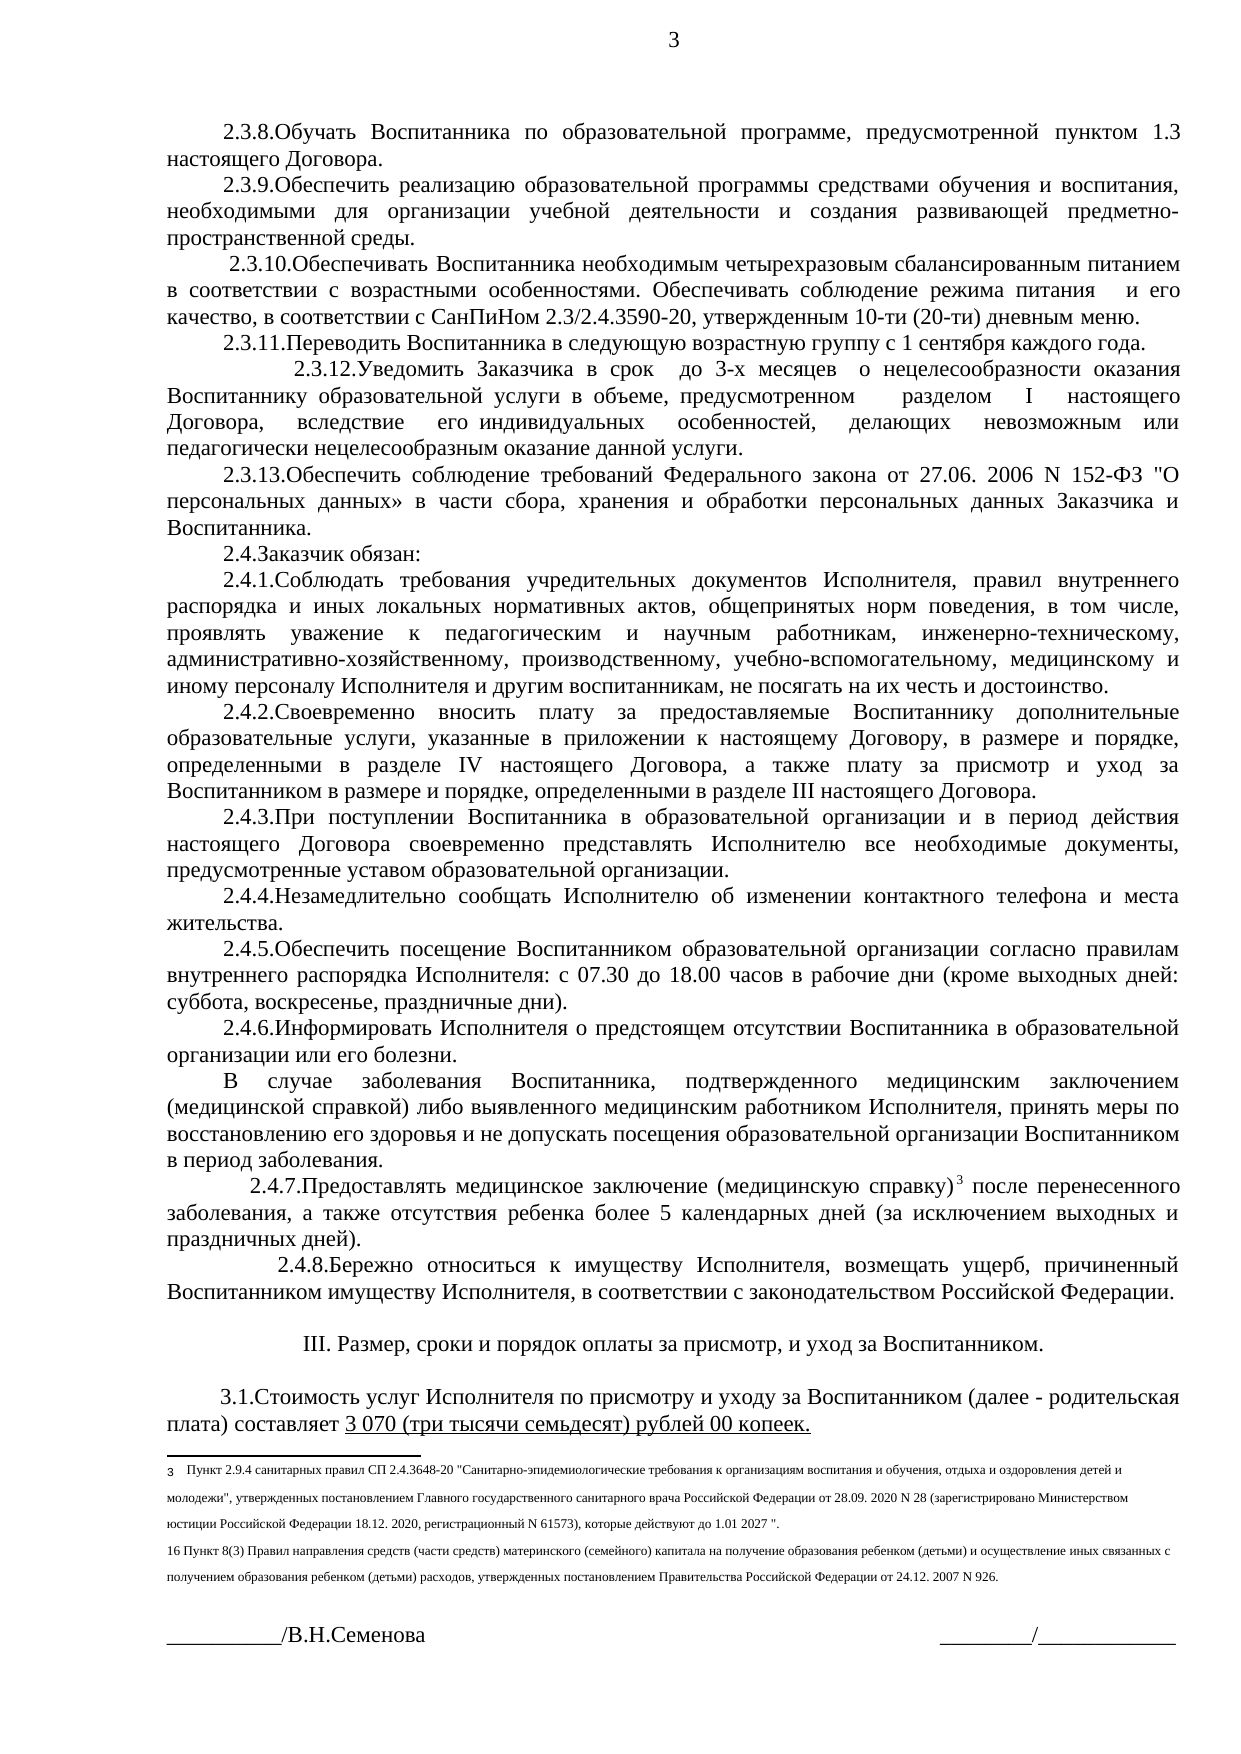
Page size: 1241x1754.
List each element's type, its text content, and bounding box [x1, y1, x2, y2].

text 2.4.2.Своевременно вносить плату за предоставляемые Воспитаннику дополнительные образовательные услуги, указанные в приложении к настоящему Договору, в размере и порядке, определенными в разделе IV настоящего Договора, а также плату за присмотр и уход за Воспитанником в размере и порядке, определенными в разделе III настоящего Договора. [167, 698, 1181, 803]
text 2.3.11.Переводить Воспитанника в следующую возрастную группу с 1 сентября каждого года. [167, 329, 1181, 355]
text III. Размер, сроки и порядок оплаты за присмотр, и уход за Воспитанником. [167, 1331, 1181, 1357]
text 2.4.Заказчик обязан: [167, 540, 1181, 566]
text 2.3.10.Обеспечивать Воспитанника необходимым четырехразовым сбалансированным питанием в соответствии с возрастными особенностями. Обеспечивать соблюдение режима питания и его качество, в соответствии с СанПиНом 2.3/2.4.3590-20, утвержденным 10-ти (20-ти) дневным меню. [167, 250, 1181, 329]
text В случае заболевания Воспитанника, подтвержденного медицинским заключением (медицинской справкой) либо выявленного медицинским работником Исполнителя, принять меры по восстановлению его здоровья и не допускать посещения образовательной организации Воспитанником в период заболевания. [167, 1067, 1181, 1172]
text 2.4.1.Соблюдать требования учредительных документов Исполнителя, правил внутреннего распорядка и иных локальных нормативных актов, общепринятых норм поведения, в том числе, проявлять уважение к педагогическим и научным работникам, инженерно-техническому, административно-хозяйственному, производственному, учебно-вспомогательному, медицинскому и иному персоналу Исполнителя и другим воспитанникам, не посягать на их честь и достоинство. [167, 566, 1181, 698]
text 2.3.9.Обеспечить реализацию образовательной программы средствами обучения и воспитания, необходимыми для организации учебной деятельности и создания развивающей предметно-пространственной среды. [167, 171, 1181, 250]
text 2.4.3.При поступлении Воспитанника в образовательной организации и в период действия настоящего Договора своевременно представлять Исполнителю все необходимые документы, предусмотренные уставом образовательной организации. [167, 803, 1181, 882]
text 2.3.12.Уведомить Заказчика в срок до 3-х месяцев о нецелесообразности оказания Воспитаннику образовательной услуги в объеме, предусмотренном разделом I настоящего Договора, вследствие его индивидуальных особенностей, делающих невозможным или педагогически нецелесообразным оказание данной услуги. [167, 355, 1181, 461]
text 3.1.Стоимость услуг Исполнителя по присмотру и уходу за Воспитанником (далее - родительская плата) составляет 3 070 (три тысячи семьдесят) рублей 00 копеек. [167, 1383, 1181, 1436]
text 2.4.4.Незамедлительно сообщать Исполнителю об изменении контактного телефона и места жительства. [167, 882, 1181, 935]
text 2.3.8.Обучать Воспитанника по образовательной программе, предусмотренной пунктом 1.3 настоящего Договора. [167, 118, 1181, 171]
text 2.4.8.Бережно относиться к имуществу Исполнителя, возмещать ущерб, причиненный Воспитанником имуществу Исполнителя, в соответствии с законодательством Российской Федерации. [167, 1251, 1181, 1304]
text 2.4.6.Информировать Исполнителя о предстоящем отсутствии Воспитанника в образовательной организации или его болезни. [167, 1014, 1181, 1067]
text 2.4.7.Предоставлять медицинское заключение (медицинскую справку) после перенесенного заболевания, а также отсутствия ребенка более 5 календарных дней (за исключением выходных и праздничных дней). [167, 1172, 1181, 1251]
text 2.4.5.Обеспечить посещение Воспитанником образовательной организации согласно правилам внутреннего распорядка Исполнителя: с 07.30 до 18.00 часов в рабочие дни (кроме выходных дней: суббота, воскресенье, праздничные дни). [167, 935, 1181, 1014]
text 2.3.13.Обеспечить соблюдение требований Федерального закона от 27.06. 2006 N 152-ФЗ "О персональных данных» в части сбора, хранения и обработки персональных данных Заказчика и Воспитанника. [167, 461, 1181, 540]
